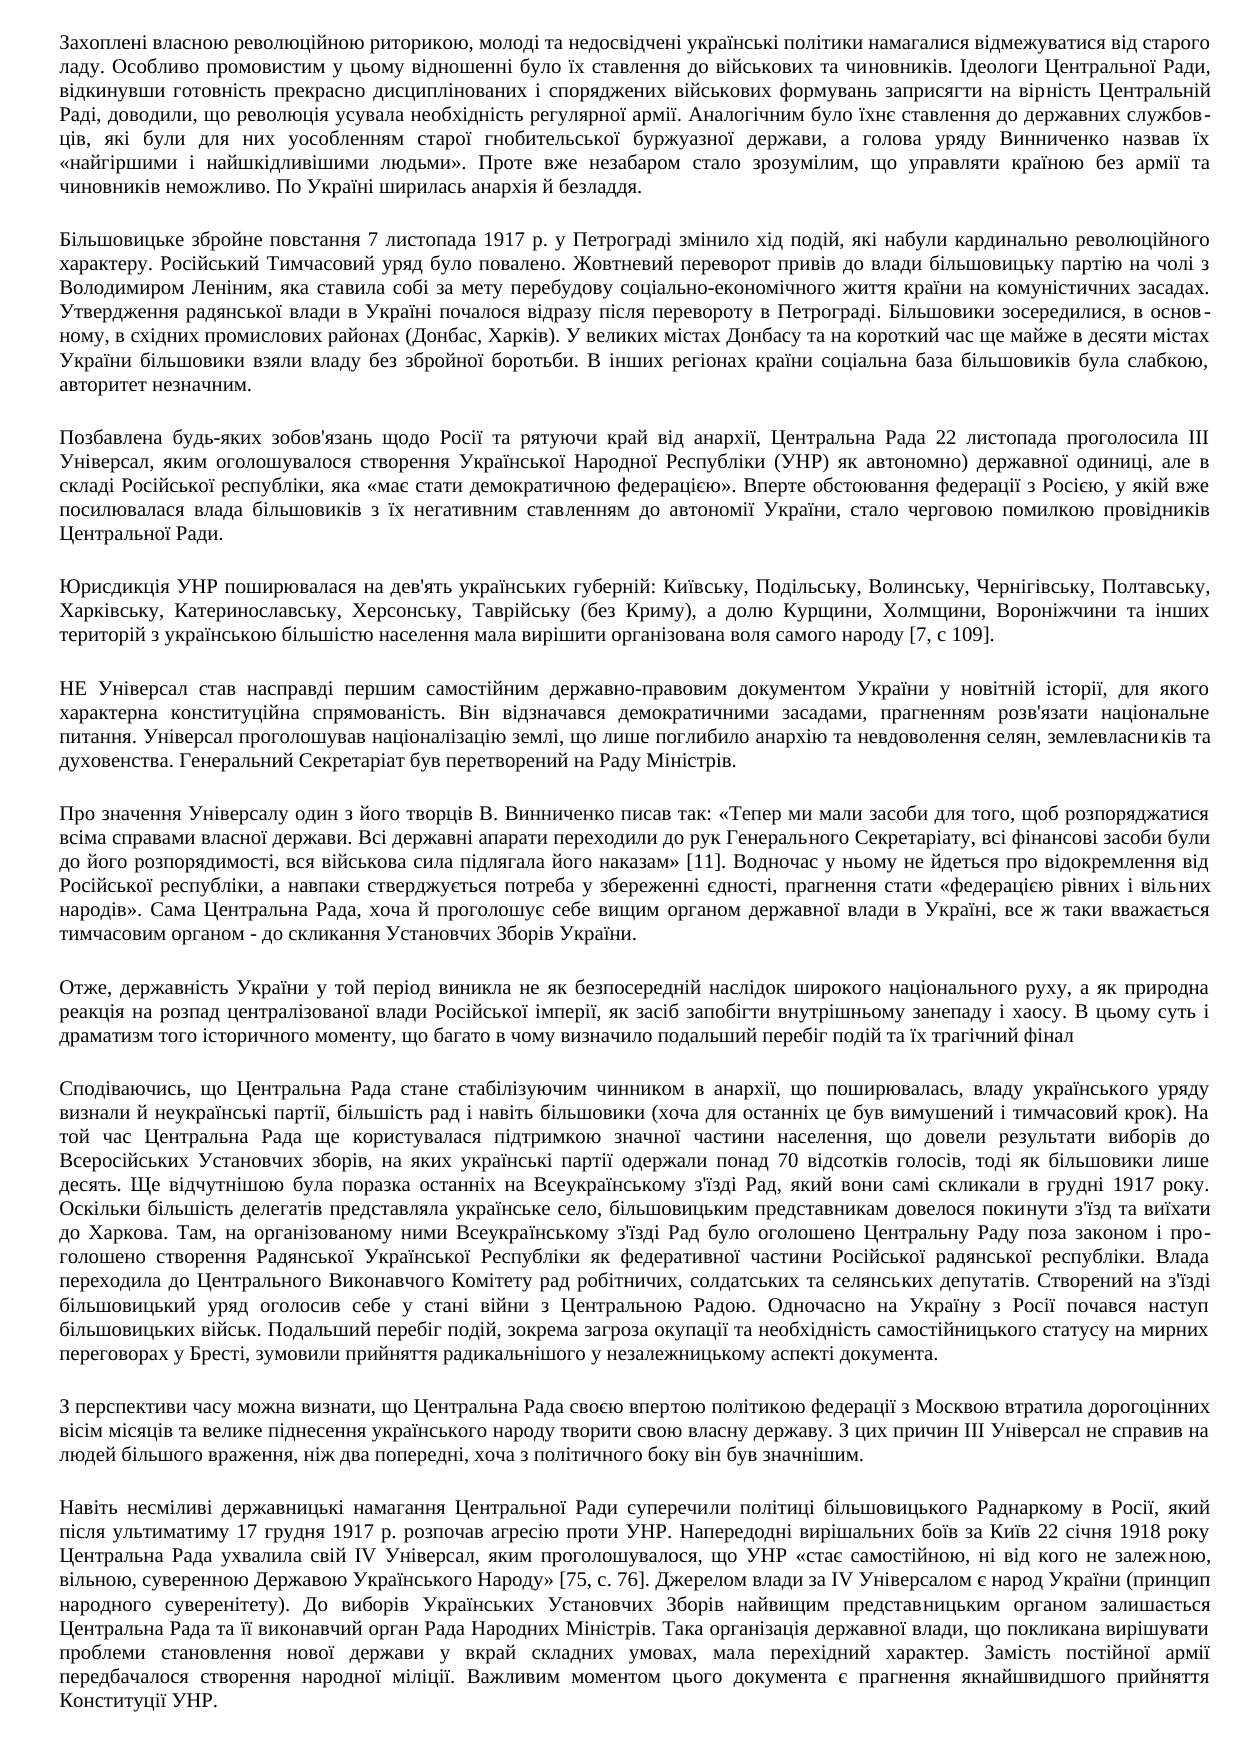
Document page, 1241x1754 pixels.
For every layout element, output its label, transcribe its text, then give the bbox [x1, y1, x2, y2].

text Про значення Універсалу один з його творців В. Винниченко писав так: «Тепер ми мали засоби для того, щоб розпоряджатися всіма справами власної держави. Всі державні апарати переходили до рук Генерального Секретаріату, всі фінансові засоби були до його розпорядимості, вся військова сила підлягала його наказам» [11]. Водночас у ньому не йдеться про відокремлення від Російської республіки, а навпаки стверджується потреба у збереженні єдності, прагнення стати «федерацією рівних і вільних народів». Сама Центральна Рада, хоча й проголошує себе вищим органом державної влади в Україні, все ж таки вважається тимчасовим органом - до скликання Установчих Зборів України. [59, 801, 1211, 945]
text Захоплені власною революційною риторикою, молоді та недосвідчені українські політики намагалися відмежуватися від старого ладу. Особливо промовистим у цьому відношенні було їх ставлення до військових та чиновників. Ідеологи Центральної Ради, відкинувши готовність прекрасно дисциплінованих і споряджених військових формувань заприсягти на вірність Центральній Раді, доводили, що революція усувала необхідність регулярної армії. Аналогічним було їхнє ставлення до державних службовців, які були для них уособленням старої гнобительської буржуазної держави, а голова уряду Винниченко назвав їх «найгіршими і найшкідливішими людьми». Проте вже незабаром стало зрозумілим, що управляти країною без армії та чиновників неможливо. По Україні ширилась анархія й безладдя. [59, 29, 1211, 198]
text Отже, державність України у той період виникла не як безпосередній наслідок широкого національного руху, а як природна реакція на розпад централізованої влади Російської імперії, як засіб запобігти внутрішньому занепаду і хаосу. В цьому суть і драматизм того історичного моменту, що багато в чому визначило подальший перебіг подій та їх трагічний фінал [59, 974, 1211, 1047]
text Позбавлена будь-яких зобов'язань щодо Росії та рятуючи край від анархії, Центральна Рада 22 листопада проголосила III Універсал, яким оголошувалося створення Української Народної Республіки (УНР) як автономно) державної одиниці, але в складі Російської республіки, яка «має стати демократичною федерацією». Вперте обстоювання федерації з Росією, у якій вже посилювалася влада більшовиків з їх негативним ставленням до автономії України, стало черговою помилкою провідників Центральної Ради. [59, 425, 1211, 545]
text Більшовицьке збройне повстання 7 листопада 1917 р. у Петрограді змінило хід подій, які набули кардинально революційного характеру. Російський Тимчасовий уряд було повалено. Жовтневий переворот привів до влади більшовицьку партію на чолі з Володимиром Леніним, яка ставила собі за мету перебудову соціально-економічного життя країни на комуністичних засадах. Утвердження радянської влади в Україні почалося відразу після перевороту в Петрограді. Більшовики зосередилися, в основному, в східних промислових районах (Донбас, Харків). У великих містах Донбасу та на короткий час ще майже в десяти містах України більшовики взяли владу без збройної боротьби. В інших регіонах країни соціальна база більшовиків була слабкою, авторитет незначним. [59, 227, 1211, 396]
text Сподіваючись, що Центральна Рада стане стабілізуючим чинником в анархії, що поширювалась, владу українського уряду визнали й неукраїнські партії, більшість рад і навіть більшовики (хоча для останніх це був вимушений і тимчасовий крок). На той час Центральна Рада ще користувалася підтримкою значної частини населення, що довели результати виборів до Всеросійських Установчих зборів, на яких українські партії одержали понад 70 відсотків голосів, тоді як більшовики лише десять. Ще відчутнішою була поразка останніх на Всеукраїнському з'їзді Рад, який вони самі скликали в грудні 1917 року. Оскільки більшість делегатів представляла українське село, більшовицьким представникам довелося покинути з'їзд та виїхати до Харкова. Там, на організованому ними Всеукраїнському з'їзді Рад було оголошено Центральну Раду поза законом і проголошено створення Радянської Української Республіки як федеративної частини Російської радянської республіки. Влада переходила до Центрального Виконавчого Комітету рад робітничих, солдатських та селянських депутатів. Створений на з'їзді більшовицький уряд оголосив себе у стані війни з Центральною Радою. Одночасно на Україну з Росії почався наступ більшовицьких військ. Подальший перебіг подій, зокрема загроза окупації та необхідність самостійницького статусу на мирних переговорах у Бресті, зумовили прийняття радикальнішого у незалежницькому аспекті документа. [59, 1076, 1211, 1365]
text НЕ Універсал став насправді першим самостійним державно-правовим документом України у новітній історії, для якого характерна конституційна спрямованість. Він відзначався демократичними засадами, прагненням розв'язати національне питання. Універсал проголошував націоналізацію землі, що лише поглибило анархію та невдоволення селян, землевласників та духовенства. Генеральний Секретаріат був перетворений на Раду Міністрів. [59, 676, 1211, 772]
text З перспективи часу можна визнати, що Центральна Рада своєю впертою політикою федерації з Москвою втратила дорогоцінних вісім місяців та велике піднесення українського народу творити свою власну державу. З цих причин III Універсал не справив на людей більшого враження, ніж два попередні, хоча з політичного боку він був значнішим. [59, 1394, 1211, 1466]
text Юрисдикція УНР поширювалася на дев'ять українських губерній: Київську, Подільську, Волинську, Чернігівську, Полтавську, Харківську, Катеринославську, Херсонську, Таврійську (без Криму), а долю Курщини, Холмщини, Вороніжчини та інших територій з українською більшістю населення мала вирішити організована воля самого народу [7, с 109]. [59, 574, 1211, 646]
text Навіть несміливі державницькі намагання Центральної Ради суперечили політиці більшовицького Раднаркому в Росії, який після ультиматиму 17 грудня 1917 р. розпочав агресію проти УНР. Напередодні вирішальних боїв за Київ 22 січня 1918 року Центральна Рада ухвалила свій IV Універсал, яким проголошувалося, що УНР «стає самостійною, ні від кого не залежною, вільною, суверенною Державою Українського Народу» [75, с. 76]. Джерелом влади за IV Універсалом є народ України (принцип народного суверенітету). До виборів Українських Установчих Зборів найвищим представницьким органом залишається Центральна Рада та її виконавчий орган Рада Народних Міністрів. Така організація державної влади, що покликана вирішувати проблеми становлення нової держави у вкрай складних умовах, мала перехідний характер. Замість постійної армії передбачалося створення народної міліції. Важливим моментом цього документа є прагнення якнайшвидшого прийняття Конституції УНР. [59, 1495, 1211, 1712]
